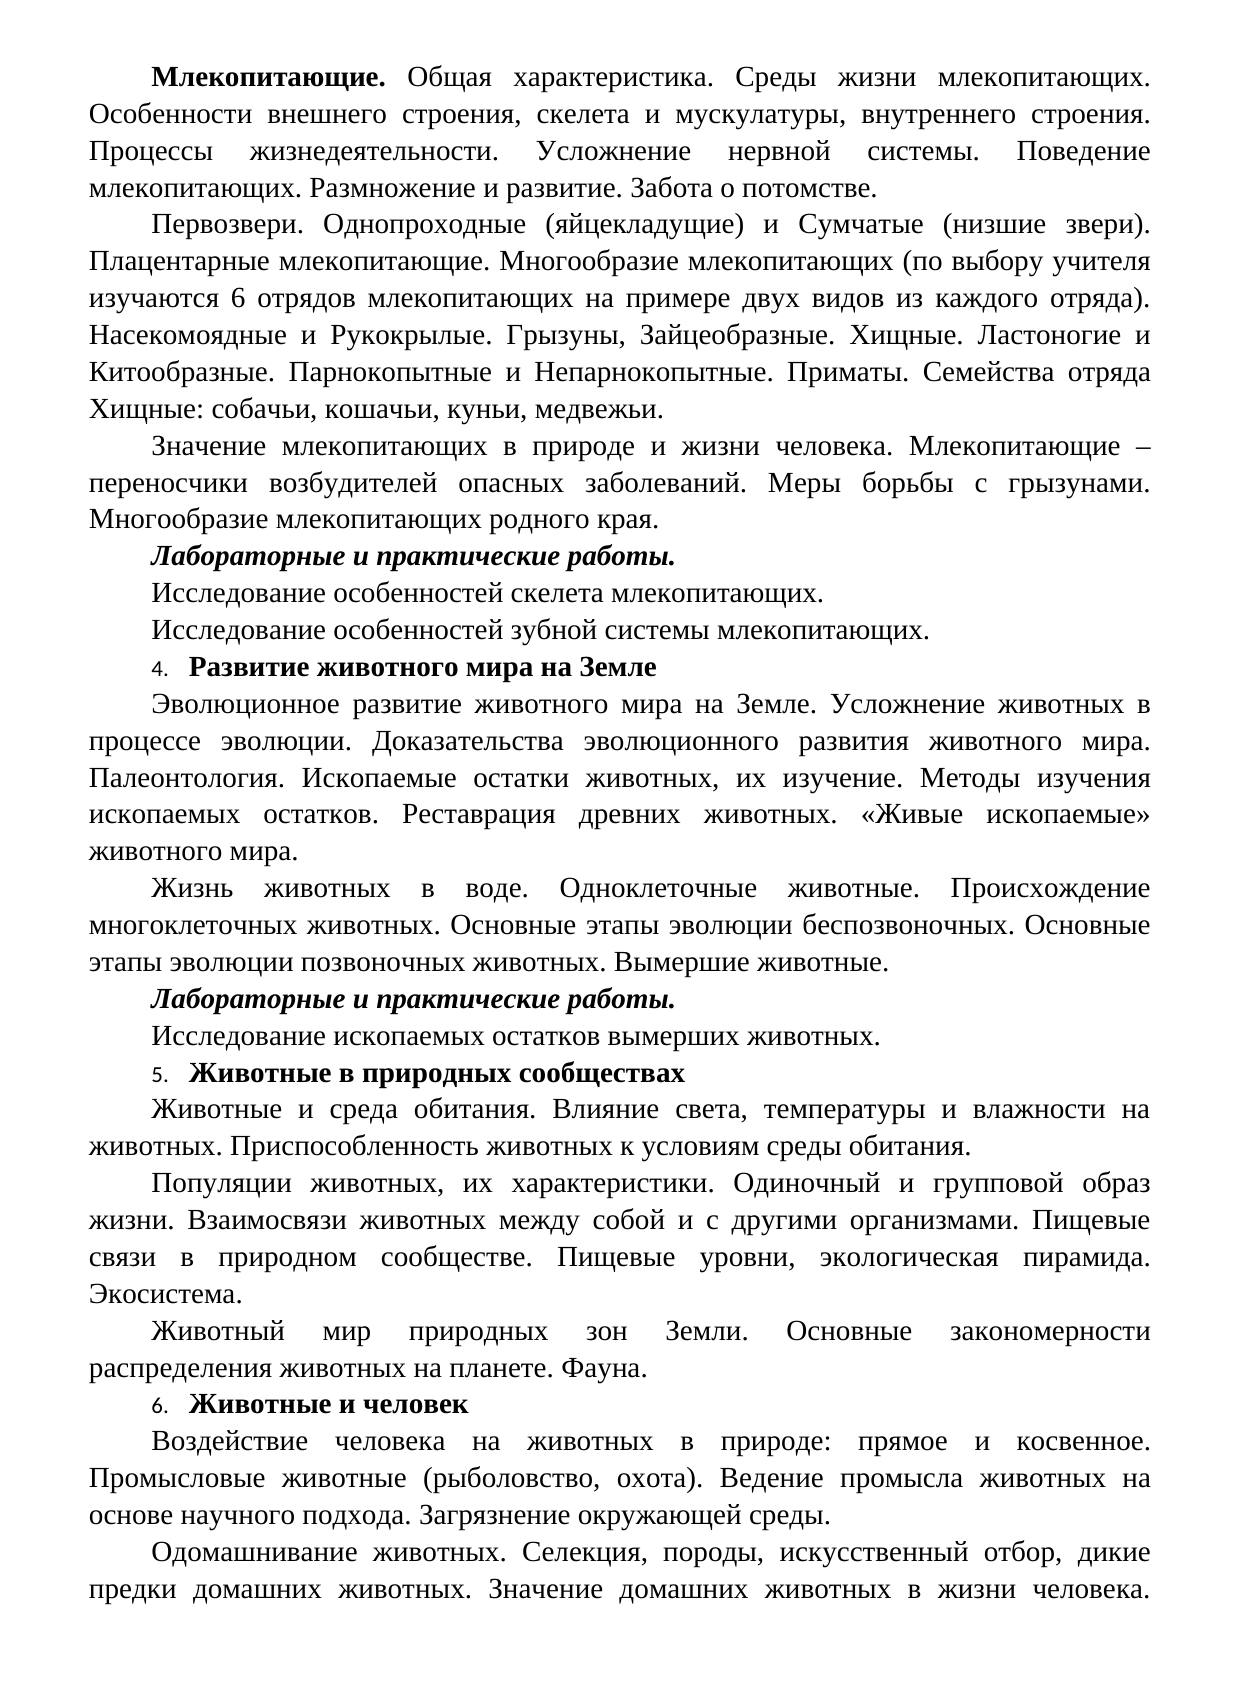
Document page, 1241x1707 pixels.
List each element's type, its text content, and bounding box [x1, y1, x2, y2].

text Исследование особенностей зубной системы млекопитающих. [89, 612, 1152, 646]
text Животный мир природных зон Земли. Основные закономерности распределения животных на планете. Фауна. [89, 1313, 1152, 1383]
text Первозвери. Однопроходные (яйцекладущие) и Сумчатые (низшие звери). Плацентарные млекопитающие. Многообразие млекопитающих (по выбору учителя изучаются 6 отрядов млекопитающих на примере двух видов из каждого отряда). Насекомоядные и Рукокрылые. Грызуны, Зайцеобразные. Хищные. Ластоногие и Китообразные. Парнокопытные и Непарнокопытные. Приматы. Семейства отряда Хищные: собачьи, кошачьи, куньи, медвежьи. [89, 207, 1152, 424]
text Животные и среда обитания. Влияние света, температуры и влажности на животных. Приспособленность животных к условиям среды обитания. [89, 1092, 1152, 1162]
list Развитие животного мира на Земле [151, 649, 1152, 683]
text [89, 1534, 1152, 1604]
text Жизнь животных в воде. Одноклеточные животные. Происхождение многоклеточных животных. Основные этапы эволюции беспозвоночных. Основные этапы эволюции позвоночных животных. Вымершие животные. [89, 870, 1152, 978]
list Животные в природных сообществах [151, 1055, 1152, 1088]
text Исследование ископаемых остатков вымерших животных. [89, 1018, 1152, 1051]
text Исследование особенностей скелета млекопитающих. [89, 575, 1152, 609]
text Воздействие человека на животных в природе: прямое и косвенное. Промысловые животные (рыболовство, охота). Ведение промысла животных на основе научного подхода. Загрязнение окружающей среды. [89, 1423, 1152, 1531]
text Лабораторные и практические работы. [89, 538, 1152, 572]
text Значение млекопитающих в природе и жизни человека. Млекопитающие – переносчики возбудителей опасных заболеваний. Меры борьбы с грызунами. Многообразие млекопитающих родного края. [89, 428, 1152, 535]
text Эволюционное развитие животного мира на Земле. Усложнение животных в процессе эволюции. Доказательства эволюционного развития животного мира. Палеонтология. Ископаемые остатки животных, их изучение. Методы изучения ископаемых остатков. Реставрация древних животных. «Живые ископаемые» животного мира. [89, 686, 1152, 867]
list Животные и человек [151, 1387, 1152, 1420]
text Популяции животных, их характеристики. Одиночный и групповой образ жизни. Взаимосвязи животных между собой и с другими организмами. Пищевые связи в природном сообществе. Пищевые уровни, экологическая пирамида. Экосистема. [89, 1165, 1152, 1309]
text Млекопитающие. Общая характеристика. Среды жизни млекопитающих. Особенности внешнего строения, скелета и мускулатуры, внутреннего строения. Процессы жизнедеятельности. Усложнение нервной системы. Поведение млекопитающих. Размножение и развитие. Забота о потомстве. [89, 59, 1152, 203]
text Лабораторные и практические работы. [89, 981, 1152, 1014]
